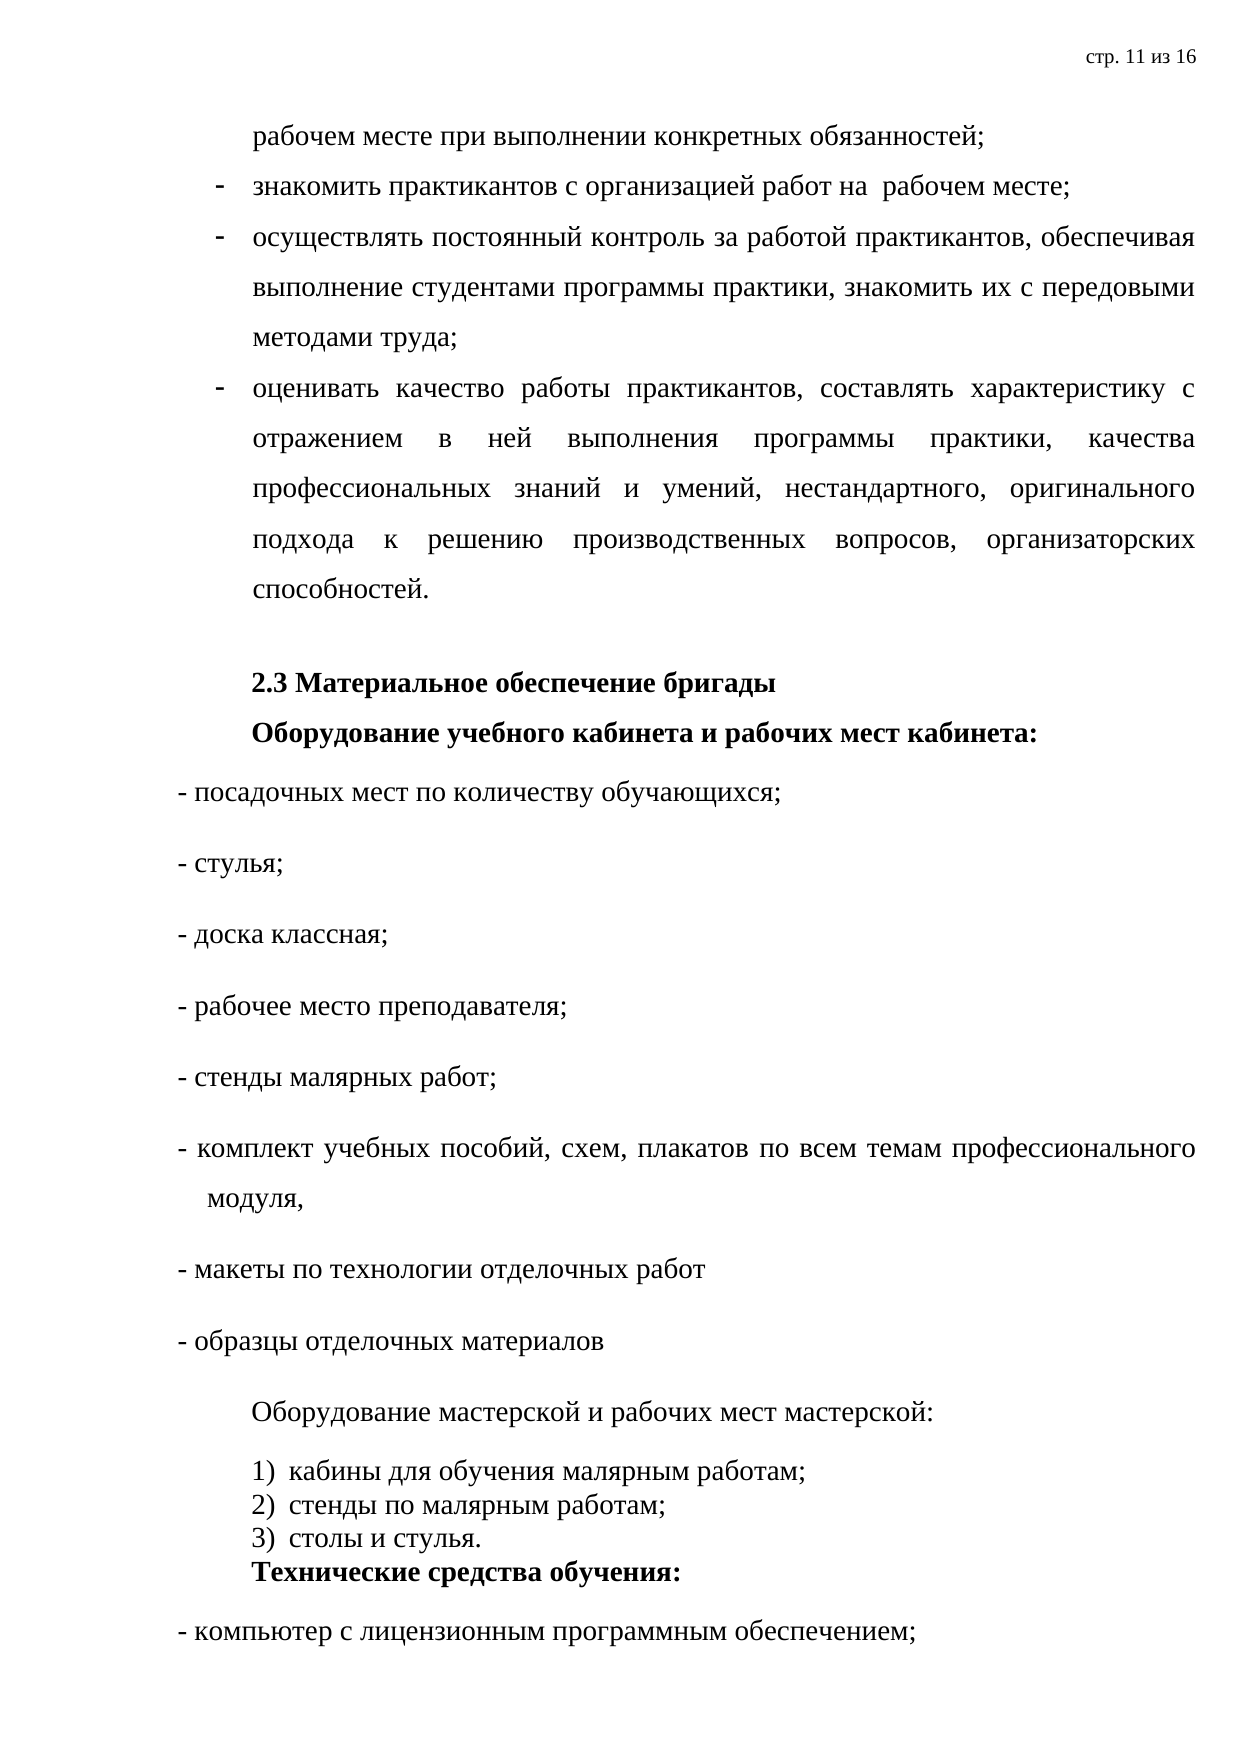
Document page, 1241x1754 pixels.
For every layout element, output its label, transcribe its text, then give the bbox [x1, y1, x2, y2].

text 2.3 Материальное обеспечение бригады [177, 665, 1196, 698]
list кабины для обучения малярным работам; [251, 1453, 1196, 1487]
list оценивать качество работы практикантов, составлять характеристику с отражением в ней выполнения программы практики, качества профессиональных знаний и умений, нестандартного, оригинального подхода к решению производственных вопросов, организаторских способностей. [215, 370, 1196, 605]
text - стулья; [177, 846, 1196, 879]
list знакомить практикантов с организацией работ на рабочем месте; [215, 168, 1196, 202]
text - макеты по технологии отделочных работ [177, 1252, 1196, 1285]
text - компьютер с лицензионным программным обеспечением; [177, 1613, 1196, 1647]
text Технические средства обучения: [177, 1554, 1196, 1587]
list столы и стулья. [251, 1520, 1196, 1554]
text - образцы отделочных материалов [177, 1323, 1196, 1356]
list стенды по малярным работам; [251, 1487, 1196, 1520]
text - комплект учебных пособий, схем, плакатов по всем темам профессионального модуля, [177, 1130, 1196, 1214]
text - доска классная; [177, 917, 1196, 950]
text - рабочее место преподавателя; [177, 988, 1196, 1021]
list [215, 118, 1196, 152]
text - стенды малярных работ; [177, 1059, 1196, 1092]
text Оборудование мастерской и рабочих мест мастерской: [177, 1394, 1196, 1427]
text Оборудование учебного кабинета и рабочих мест кабинета: [177, 715, 1196, 748]
text - посадочных мест по количеству обучающихся; [177, 774, 1196, 808]
list осуществлять постоянный контроль за работой практикантов, обеспечивая выполнение студентами программы практики, знакомить их с передовыми методами труда; [215, 219, 1196, 353]
